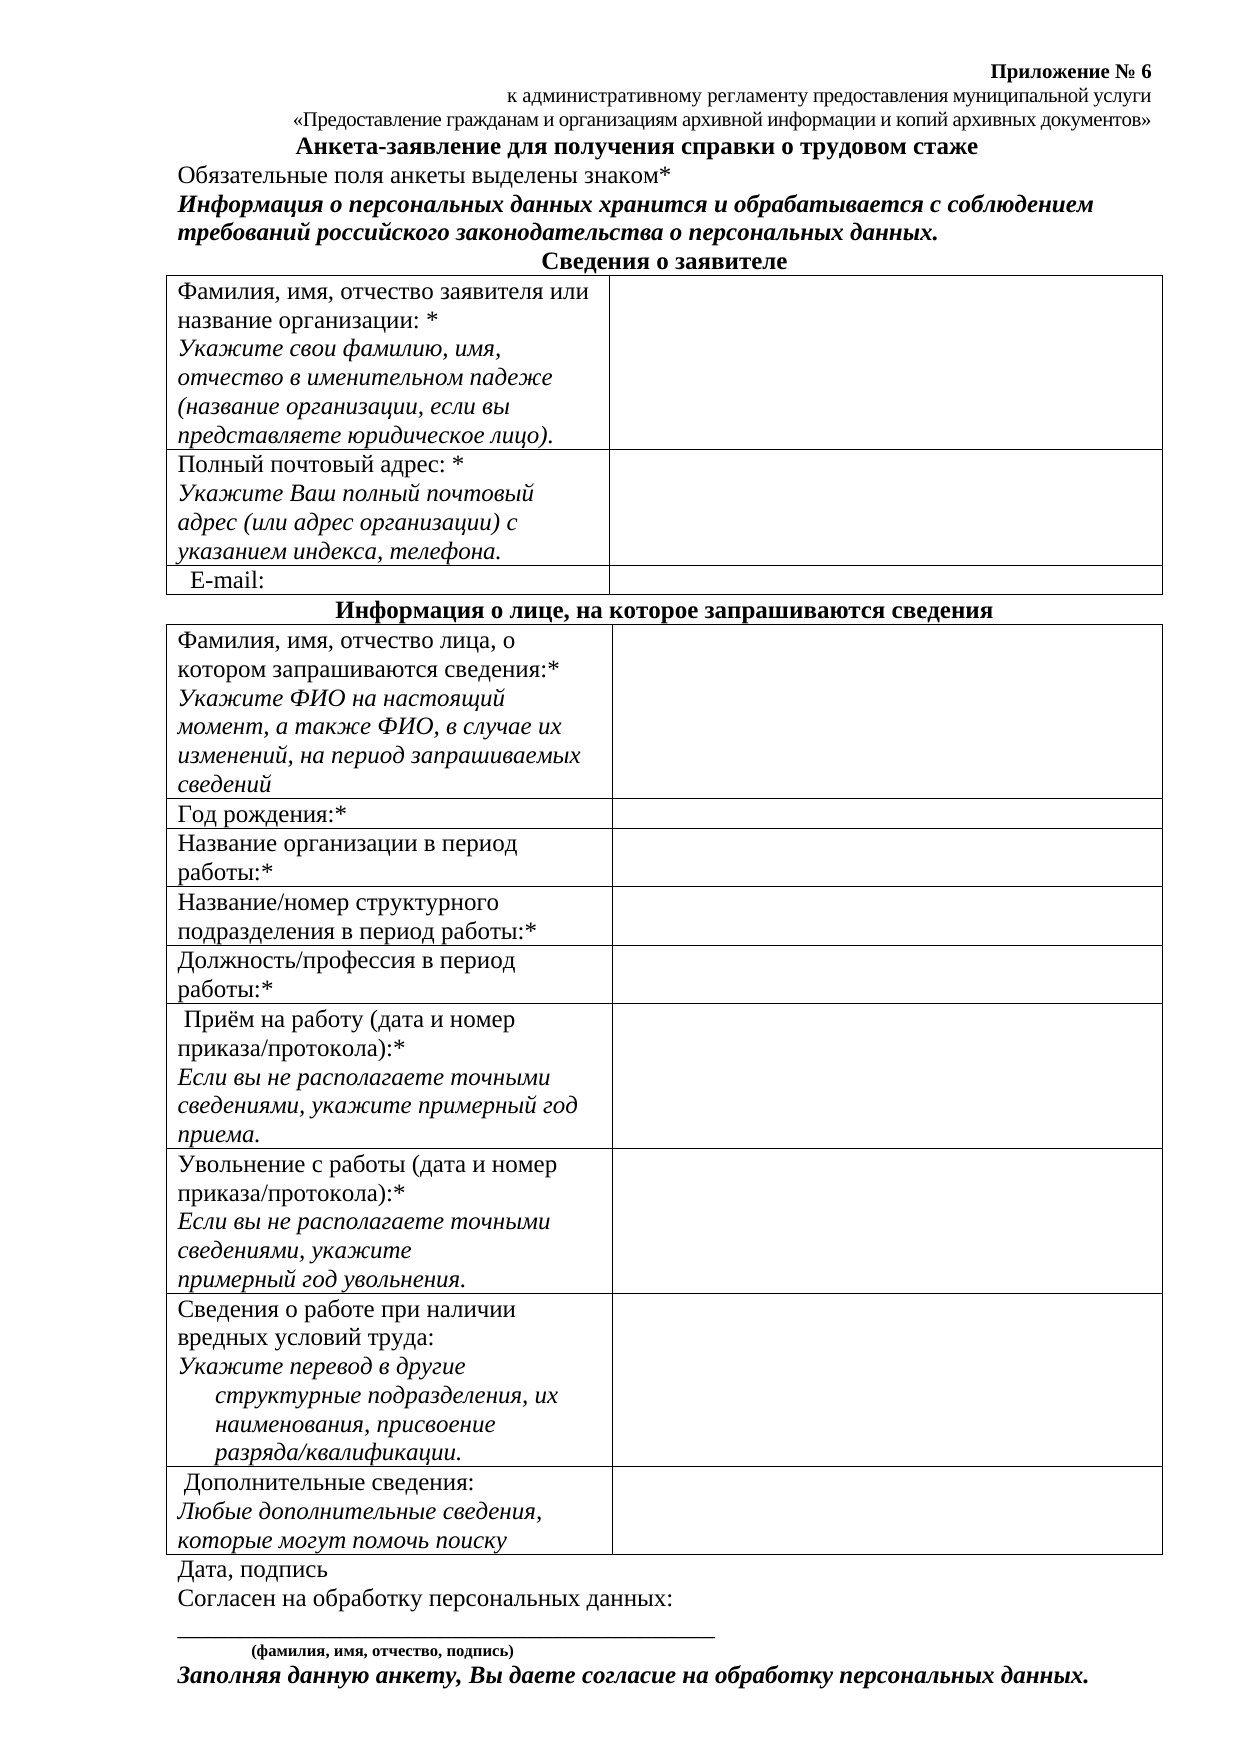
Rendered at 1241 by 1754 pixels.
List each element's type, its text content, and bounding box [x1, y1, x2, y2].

table_cell Дополнительные сведения: Любые дополнительные сведения, которые могут помочь поиску [167, 1467, 612, 1553]
text Сведения о заявителе [177, 246, 1152, 275]
table_cell Название/номер структурного подразделения в период работы:* [167, 887, 612, 944]
table_cell [610, 450, 1162, 564]
text Информация о персональных данных хранится и обрабатывается с соблюдением требований российского законодательства о персональных данных. [177, 189, 1152, 246]
table_header Фамилия, имя, отчество лица, о котором запрашиваются сведения:* Укажите ФИО на настоящий момент, а также ФИО, в случае их изменений, на период запрашиваемых сведений [167, 625, 612, 798]
table_cell [613, 1149, 1162, 1293]
table_cell Название организации в период работы:* [167, 829, 612, 886]
table_header [610, 276, 1162, 448]
text Приложение № 6 [177, 59, 1152, 83]
text Дата, подпись [177, 1555, 1152, 1583]
table_cell Приём на работу (дата и номер приказа/протокола):* Если вы не располагаете точными сведениями, укажите примерный год приема. [167, 1004, 612, 1148]
table_cell Увольнение с работы (дата и номер приказа/протокола):* Если вы не располагаете точными сведениями, укажите примерный год увольнения. [167, 1149, 612, 1293]
table_cell [613, 1004, 1162, 1148]
table_cell [610, 566, 1162, 594]
text Обязательные поля анкеты выделены знаком* [177, 160, 1152, 189]
table_cell Полный почтовый адрес: * Укажите Ваш полный почтовый адрес (или адрес организации) с указанием индекса, телефона. [167, 450, 609, 564]
table_cell [613, 1294, 1162, 1466]
table_cell [613, 946, 1162, 1003]
table_header Фамилия, имя, отчество заявителя или название организации: * Укажите свои фамилию, имя, отчество в именительном падеже (название организации, если вы представляете юридическое лицо). [167, 276, 609, 448]
table_cell [613, 829, 1162, 886]
table_header [613, 625, 1162, 798]
text Информация о лице, на которое запрашиваются сведения [177, 595, 1152, 624]
table_cell [613, 887, 1162, 944]
table_cell Год рождения:* [167, 799, 612, 827]
table_cell [613, 799, 1162, 827]
table_cell [613, 1467, 1162, 1553]
table_cell Сведения о работе при наличии вредных условий труда: Укажите перевод в другие структурные подразделения, их наименования, присвоение разряда/квалификации. [167, 1294, 612, 1466]
table_cell E-mail: [167, 566, 609, 594]
text Заполняя данную анкету, Вы даете согласие на обработку персональных данных. [177, 1660, 1152, 1689]
text «Предоставление гражданам и организациям архивной информации и копий архивных документов» [177, 107, 1152, 131]
text к административному регламенту предоставления муниципальной услуги [177, 83, 1152, 107]
text Согласен на обработку персональных данных: ___________________________________________ (фамилия, имя, отчество, подпись) [177, 1583, 1152, 1660]
text Анкета-заявление для получения справки о трудовом стаже [177, 131, 1152, 160]
table_cell Должность/профессия в период работы:* [167, 946, 612, 1003]
